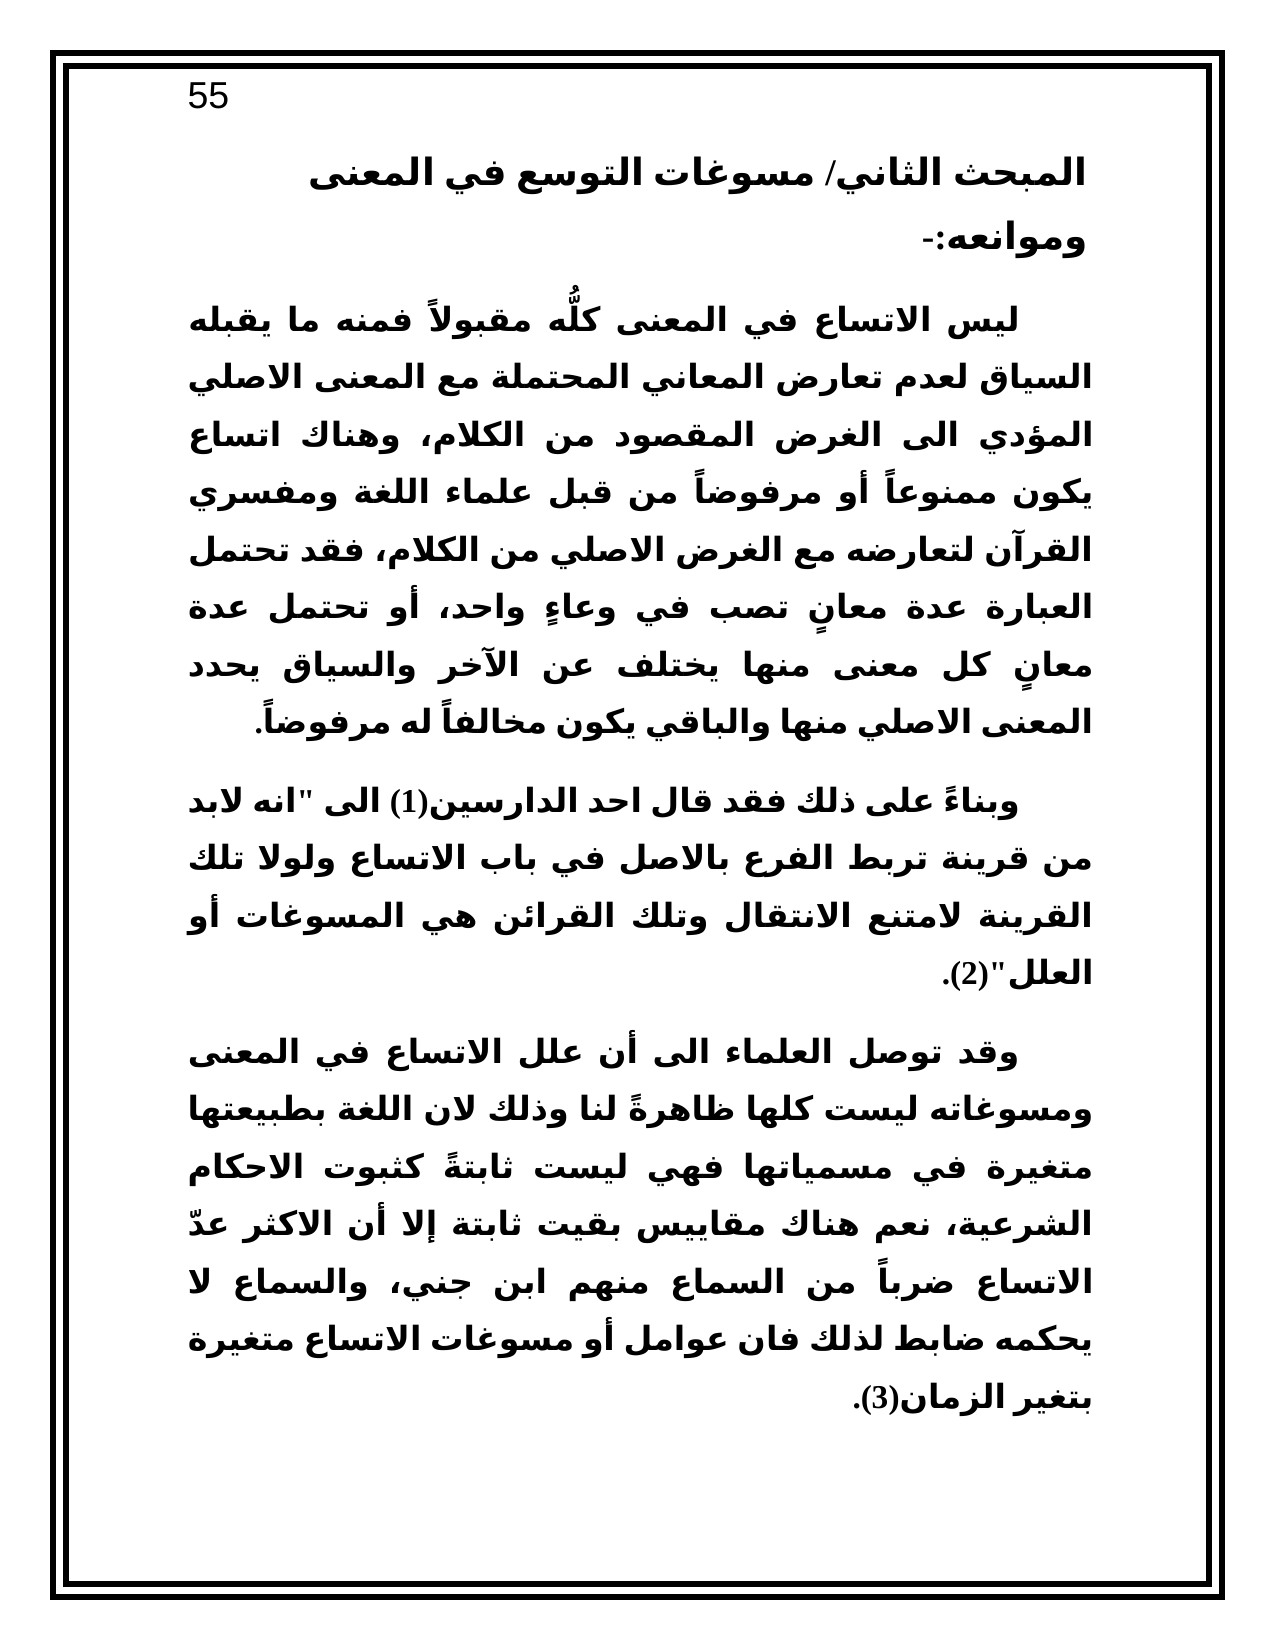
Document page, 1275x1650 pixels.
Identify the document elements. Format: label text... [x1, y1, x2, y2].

text وبناءً على ذلك فقد قال احد الدارسين(1) الى "انه لابد من قرينة تربط الفرع بالاصل في باب الاتساع ولولا تلك القرينة لامتنع الانتقال وتلك القرائن هي المسوغات أو العلل"(2). [187, 781, 1093, 992]
text المبحث الثاني/ مسوغات التوسع في المعنى وموانعه:- [187, 150, 1087, 258]
text وقد توصل العلماء الى أن علل الاتساع في المعنى ومسوغاته ليست كلها ظاهرةً لنا وذلك لان اللغة بطبيعتها متغيرة في مسمياتها فهي ليست ثابتةً كثبوت الاحكام الشرعية، نعم هناك مقاييس بقيت ثابتة إلا أن الاكثر عدّ الاتساع ضرباً من السماع منهم ابن جني، والسماع لا يحكمه ضابط لذلك فان عوامل أو مسوغات الاتساع متغيرة بتغير الزمان(3). [187, 1032, 1093, 1415]
text ليس الاتساع في المعنى كلُّه مقبولاً فمنه ما يقبله السياق لعدم تعارض المعاني المحتملة مع المعنى الاصلي المؤدي الى الغرض المقصود من الكلام، وهناك اتساع يكون ممنوعاً أو مرفوضاً من قبل علماء اللغة ومفسري القرآن لتعارضه مع الغرض الاصلي من الكلام، فقد تحتمل العبارة عدة معانٍ تصب في وعاءٍ واحد، أو تحتمل عدة معانٍ كل معنى منها يختلف عن الآخر والسياق يحدد المعنى الاصلي منها والباقي يكون مخالفاً له مرفوضاً. [187, 300, 1093, 741]
